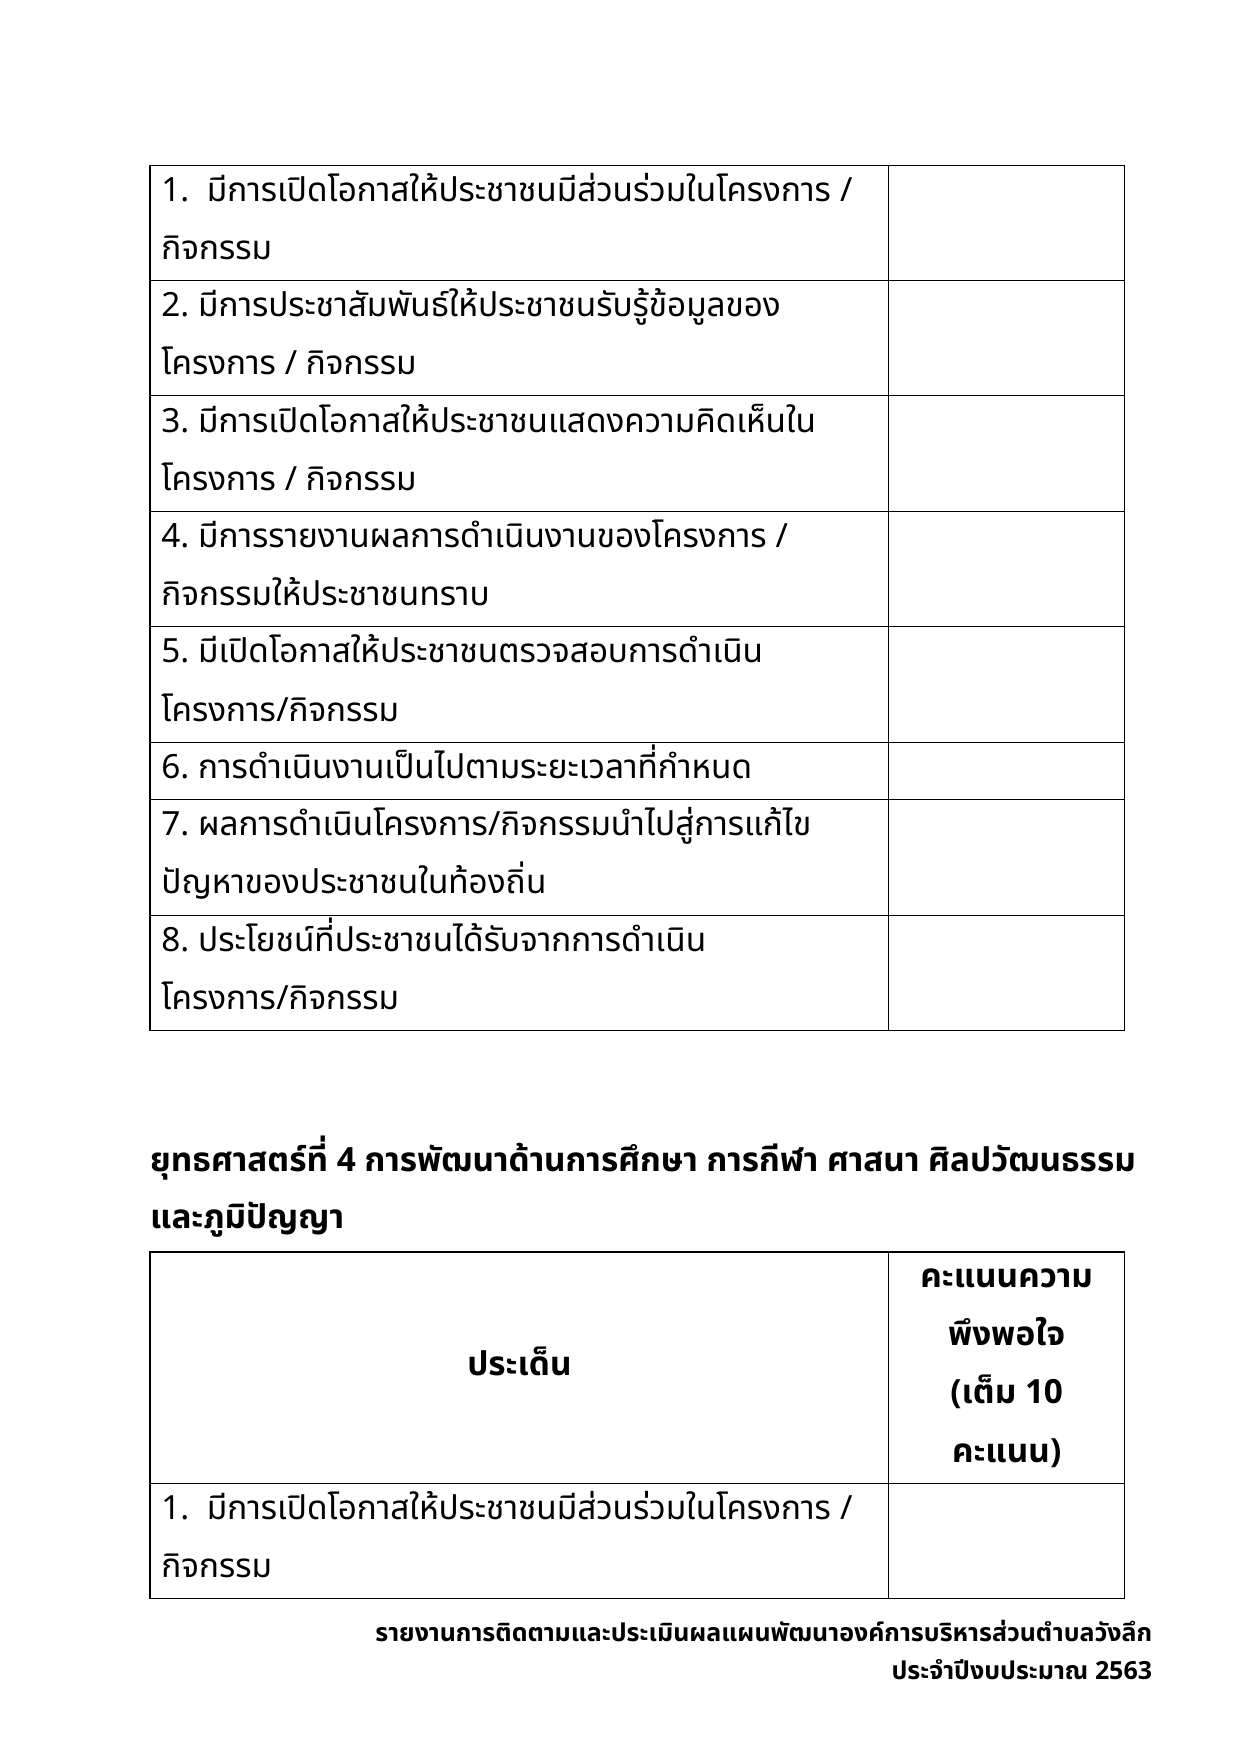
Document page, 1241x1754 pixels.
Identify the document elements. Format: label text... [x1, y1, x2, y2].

table_cell 2. มีการประชาสัมพันธ์ให้ประชาชนรับรู้ข้อมูลของโครงการ / กิจกรรม [151, 281, 888, 395]
table_cell [889, 627, 1124, 742]
table_header ประเด็น [151, 1253, 888, 1483]
table_cell [889, 396, 1124, 511]
table_cell [889, 743, 1124, 799]
table_cell [889, 166, 1124, 280]
table_cell 3. มีการเปิดโอกาสให้ประชาชนแสดงความคิดเห็นในโครงการ / กิจกรรม [151, 396, 888, 511]
table_cell [889, 512, 1124, 626]
table_cell 7. ผลการดำเนินโครงการ/กิจกรรมนำไปสู่การแก้ไขปัญหาของประชาชนในท้องถิ่น [151, 800, 888, 914]
table_cell 5. มีเปิดโอกาสให้ประชาชนตรวจสอบการดำเนินโครงการ/กิจกรรม [151, 627, 888, 742]
table_header คะแนนความพึงพอใจ (เต็ม 10 คะแนน) [889, 1253, 1124, 1483]
table_cell [889, 800, 1124, 914]
text ยุทธศาสตร์ที่ 4 การพัฒนาด้านการศึกษา การกีฬา ศาสนา ศิลปวัฒนธรรมและภูมิปัญญา [150, 1135, 1152, 1244]
table_cell [889, 916, 1124, 1030]
table_cell 1. มีการเปิดโอกาสให้ประชาชนมีส่วนร่วมในโครงการ / กิจกรรม [151, 166, 888, 280]
table_cell 6. การดำเนินงานเป็นไปตามระยะเวลาที่กำหนด [151, 743, 888, 799]
table_cell [889, 281, 1124, 395]
table_cell 4. มีการรายงานผลการดำเนินงานของโครงการ / กิจกรรมให้ประชาชนทราบ [151, 512, 888, 626]
table_cell 1. มีการเปิดโอกาสให้ประชาชนมีส่วนร่วมในโครงการ / กิจกรรม [151, 1484, 888, 1598]
table_cell [889, 1484, 1124, 1598]
table_cell 8. ประโยชน์ที่ประชาชนได้รับจากการดำเนินโครงการ/กิจกรรม [151, 916, 888, 1030]
